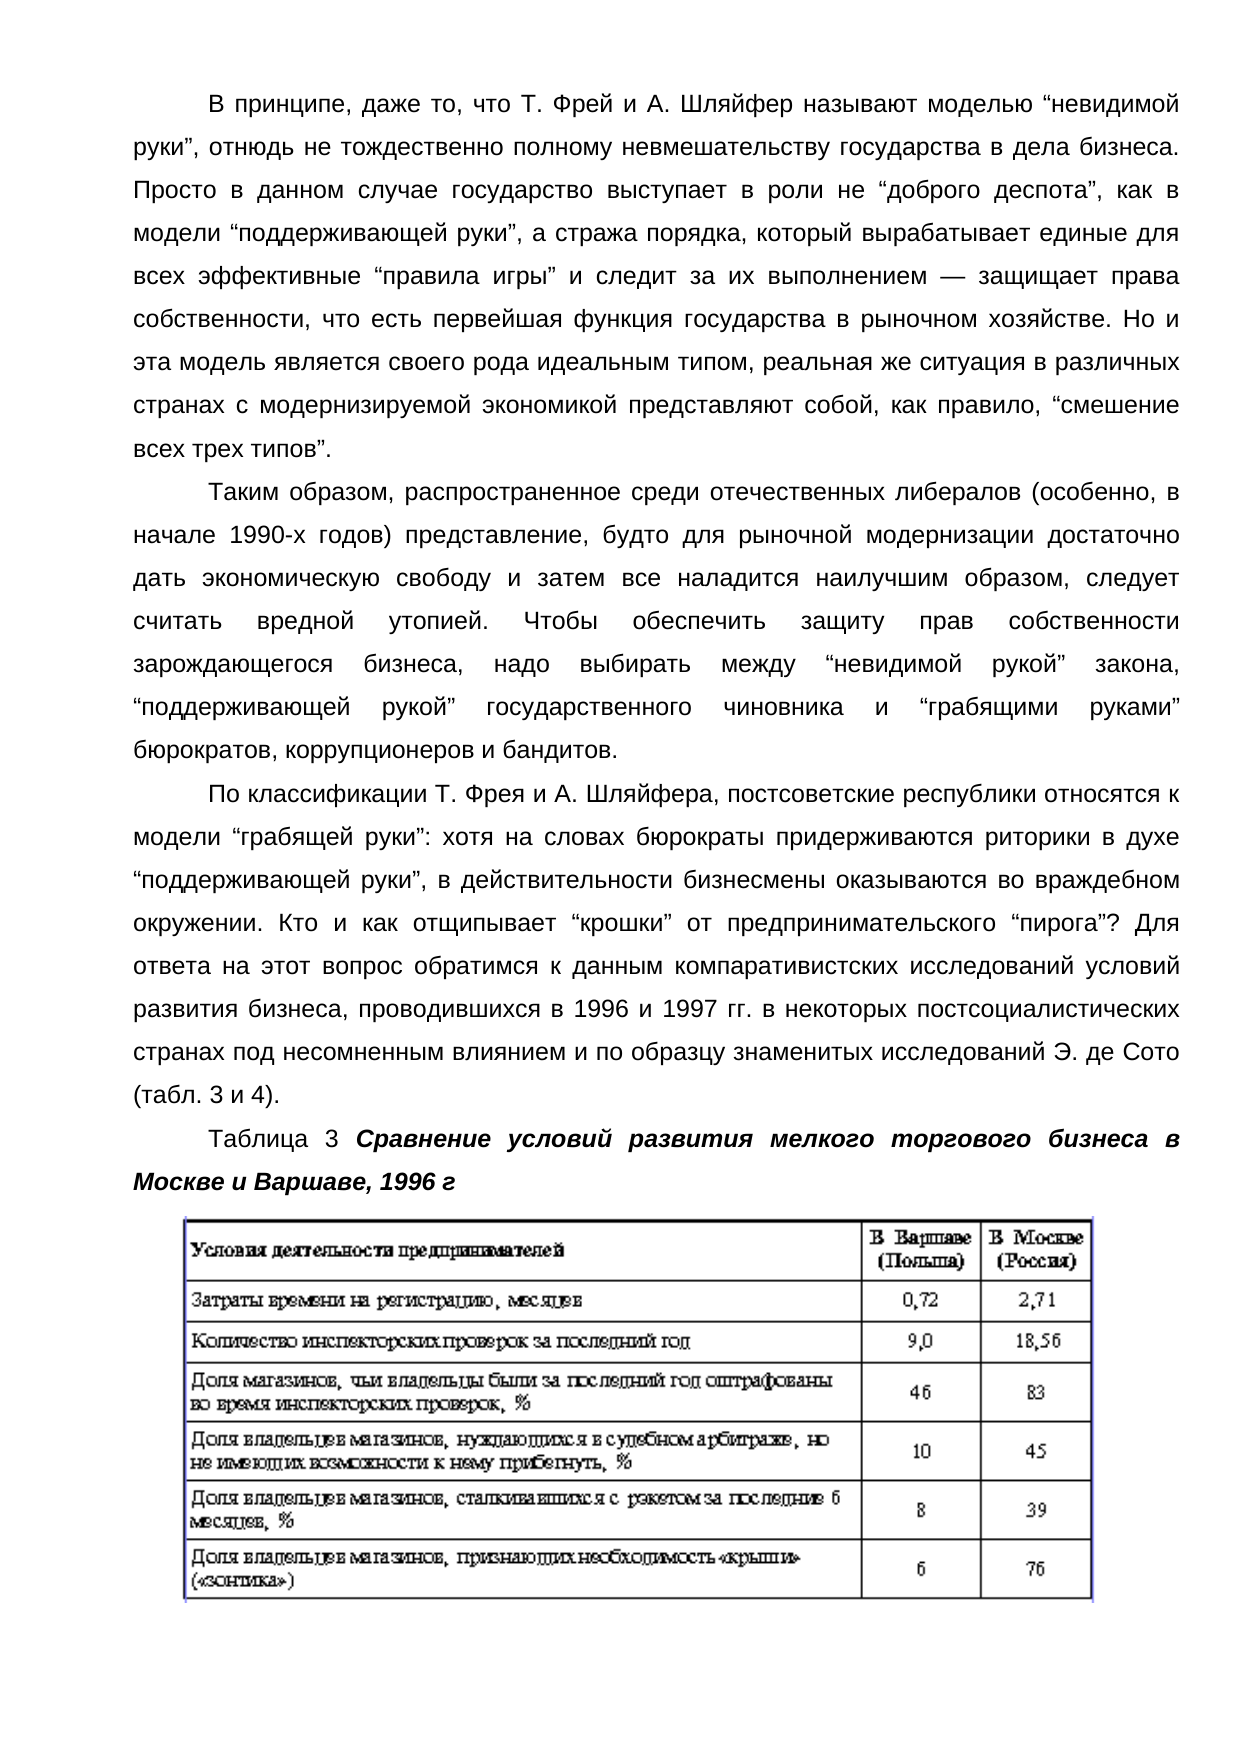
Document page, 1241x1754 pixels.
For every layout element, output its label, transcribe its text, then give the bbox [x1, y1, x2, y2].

text В принципе, даже то, что Т. Фрей и А. Шляйфер называют моделью “невидимой руки”, отнюдь не тождественно полному невмешательству государства в дела бизнеса. Просто в данном случае государство выступает в роли не “доброго деспота”, как в модели “поддерживающей руки”, а стража порядка, который вырабатывает единые для всех эффективные “правила игры” и следит за их выполнением — защищает права собственности, что есть первейшая функция государства в рыночном хозяйстве. Но и эта модель является своего рода идеальным типом, реальная же ситуация в различных странах с модернизируемой экономикой представляют собой, как правило, “смешение всех трех типов”. [133, 89, 1181, 462]
text Таким образом, распространенное среди отечественных либералов (особенно, в начале 1990-х годов) представление, будто для рыночной модернизации достаточно дать экономическую свободу и затем все наладится наилучшим образом, следует считать вредной утопией. Чтобы обеспечить защиту прав собственности зарождающегося бизнеса, надо выбирать между “невидимой рукой” закона, “поддерживающей рукой” государственного чиновника и “грабящими руками” бюрократов, коррупционеров и бандитов. [133, 477, 1181, 764]
text Таблица 3 Сравнение условий развития мелкого торгового бизнеса в Москве и Варшаве, 1996 г [133, 1124, 1181, 1196]
picture [180, 1216, 1096, 1603]
text По классификации Т. Фрея и А. Шляйфера, постсоветские республики относятся к модели “грабящей руки”: хотя на словах бюрократы придерживаются риторики в духе “поддерживающей руки”, в действительности бизнесмены оказываются во враждебном окружении. Кто и как отщипывает “крошки” от предпринимательского “пирога”? Для ответа на этот вопрос обратимся к данным компаративистских исследований условий развития бизнеса, проводившихся в 1996 и 1997 гг. в некоторых постсоциалистических странах под несомненным влиянием и по образцу знаменитых исследований Э. де Сото (табл. 3 и 4). [133, 779, 1181, 1109]
